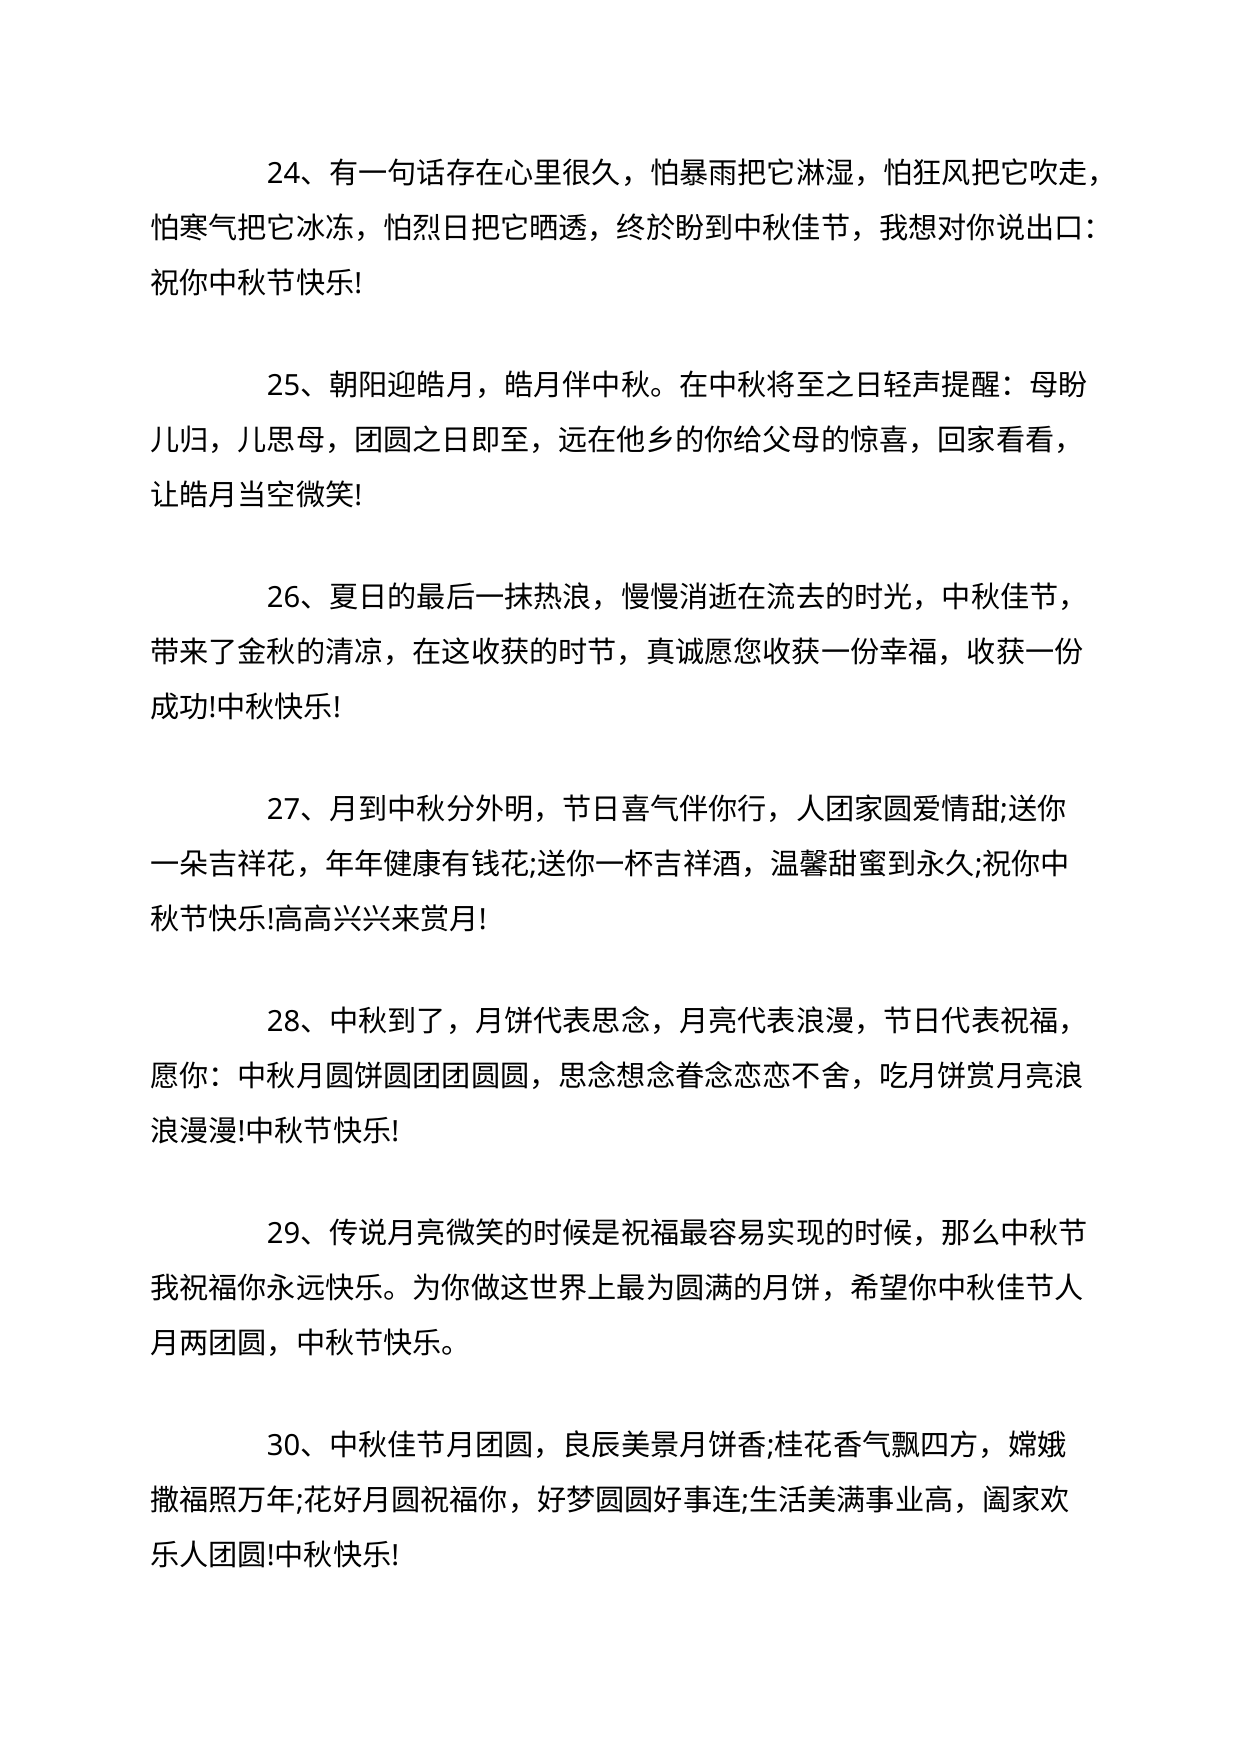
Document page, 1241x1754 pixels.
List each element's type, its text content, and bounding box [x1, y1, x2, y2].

text 29、传说月亮微笑的时候是祝福最容易实现的时候，那么中秋节我祝福你永远快乐。为你做这世界上最为圆满的月饼，希望你中秋佳节人月两团圆，中秋节快乐。 [150, 1209, 1090, 1362]
text 26、夏日的最后一抹热浪，慢慢消逝在流去的时光，中秋佳节，带来了金秋的清凉，在这收获的时节，真诚愿您收获一份幸福，收获一份成功!中秋快乐! [150, 574, 1090, 726]
text 27、月到中秋分外明，节日喜气伴你行，人团家圆爱情甜;送你一朵吉祥花，年年健康有钱花;送你一杯吉祥酒，温馨甜蜜到永久;祝你中秋节快乐!高高兴兴来赏月! [150, 786, 1090, 938]
text 30、中秋佳节月团圆，良辰美景月饼香;桂花香气飘四方，嫦娥撒福照万年;花好月圆祝福你，好梦圆圆好事连;生活美满事业高，阖家欢乐人团圆!中秋快乐! [150, 1421, 1090, 1573]
text 25、朝阳迎皓月，皓月伴中秋。在中秋将至之日轻声提醒：母盼儿归，儿思母，团圆之日即至，远在他乡的你给父母的惊喜，回家看看，让皓月当空微笑! [150, 362, 1090, 514]
text 24、有一句话存在心里很久，怕暴雨把它淋湿，怕狂风把它吹走，怕寒气把它冰冻，怕烈日把它晒透，终於盼到中秋佳节，我想对你说出口：祝你中秋节快乐! [150, 150, 1090, 302]
text 28、中秋到了，月饼代表思念，月亮代表浪漫，节日代表祝福，愿你：中秋月圆饼圆团团圆圆，思念想念眷念恋恋不舍，吃月饼赏月亮浪浪漫漫!中秋节快乐! [150, 998, 1090, 1150]
